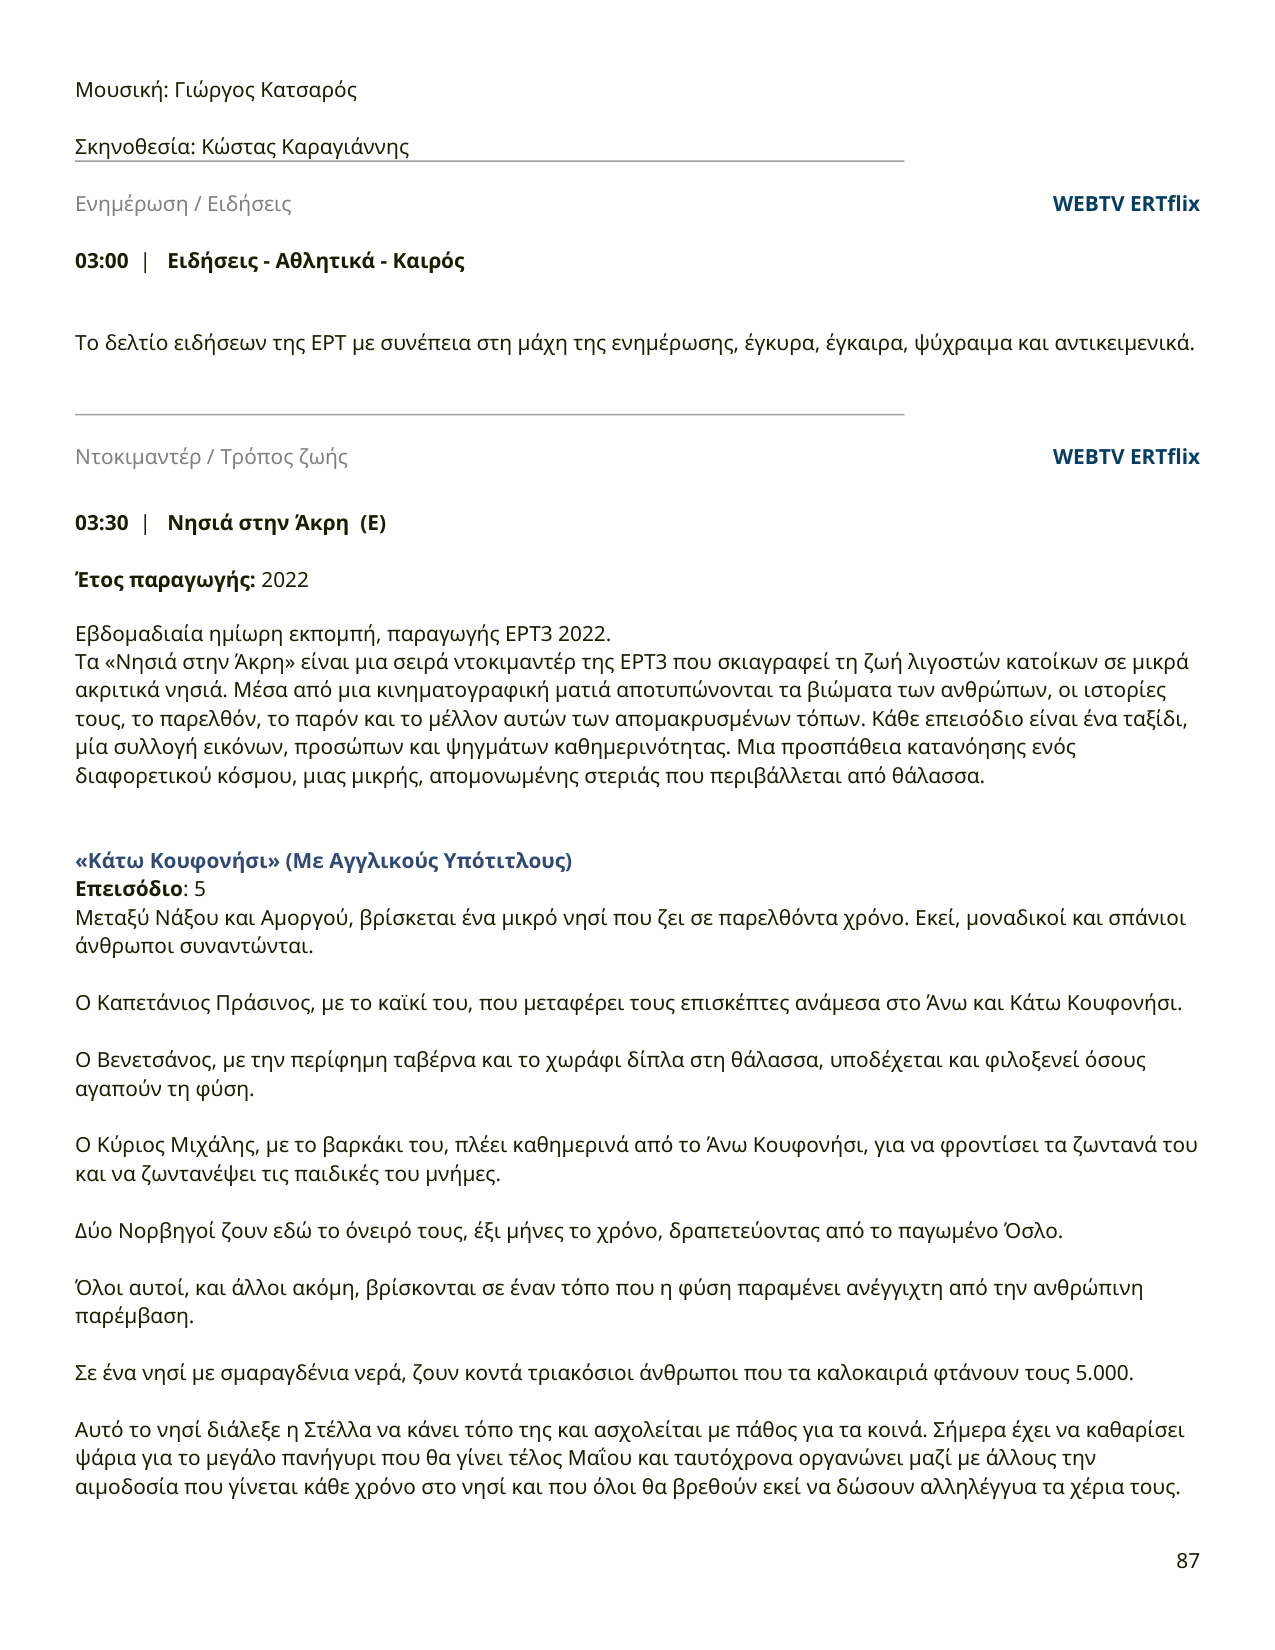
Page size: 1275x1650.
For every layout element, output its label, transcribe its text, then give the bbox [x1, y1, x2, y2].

table_header WEBTV ERTflix [638, 443, 1200, 471]
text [75, 903, 1200, 1529]
table_header Ενημέρωση / Ειδήσεις [75, 189, 637, 217]
text Εβδομαδιαία ημίωρη εκπομπή, παραγωγής ΕΡΤ3 2022. Τα «Νησιά στην Άκρη» είναι μια σειρά ντοκιμαντέρ της ΕΡΤ3 που σκιαγραφεί τη ζωή λιγοστών κατοίκων σε μικρά ακριτικά νησιά. Μέσα από μια κινηματογραφική ματιά αποτυπώνονται τα βιώματα των ανθρώπων, οι ιστορίες τους, το παρελθόν, το παρόν και το μέλλον αυτών των απομακρυσμένων τόπων. Κάθε επεισόδιο είναι ένα ταξίδι, μία συλλογή εικόνων, προσώπων και ψηγμάτων καθημερινότητας. Μια προσπάθεια κατανόησης ενός διαφορετικού κόσμου, μιας μικρής, απομονωμένης στεριάς που περιβάλλεται από θάλασσα. [75, 619, 1200, 789]
text «Κάτω Κουφονήσι» (Με Αγγλικούς Υπότιτλους) Eπεισόδιο: 5 [75, 789, 1200, 903]
text Το δελτίο ειδήσεων της ΕΡΤ με συνέπεια στη μάχη της ενημέρωσης, έγκυρα, έγκαιρα, ψύχραιμα και αντικειμενικά. [75, 328, 1200, 357]
table_header Ντοκιμαντέρ / Τρόπος ζωής [75, 443, 637, 471]
text 03:00 | Ειδήσεις - Αθλητικά - Καιρός [75, 217, 1200, 303]
text 03:30 | Νησιά στην Άκρη (E) Έτος παραγωγής: 2022 [75, 471, 1200, 594]
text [75, 75, 1200, 160]
table_header WEBTV ERTflix [638, 189, 1200, 217]
